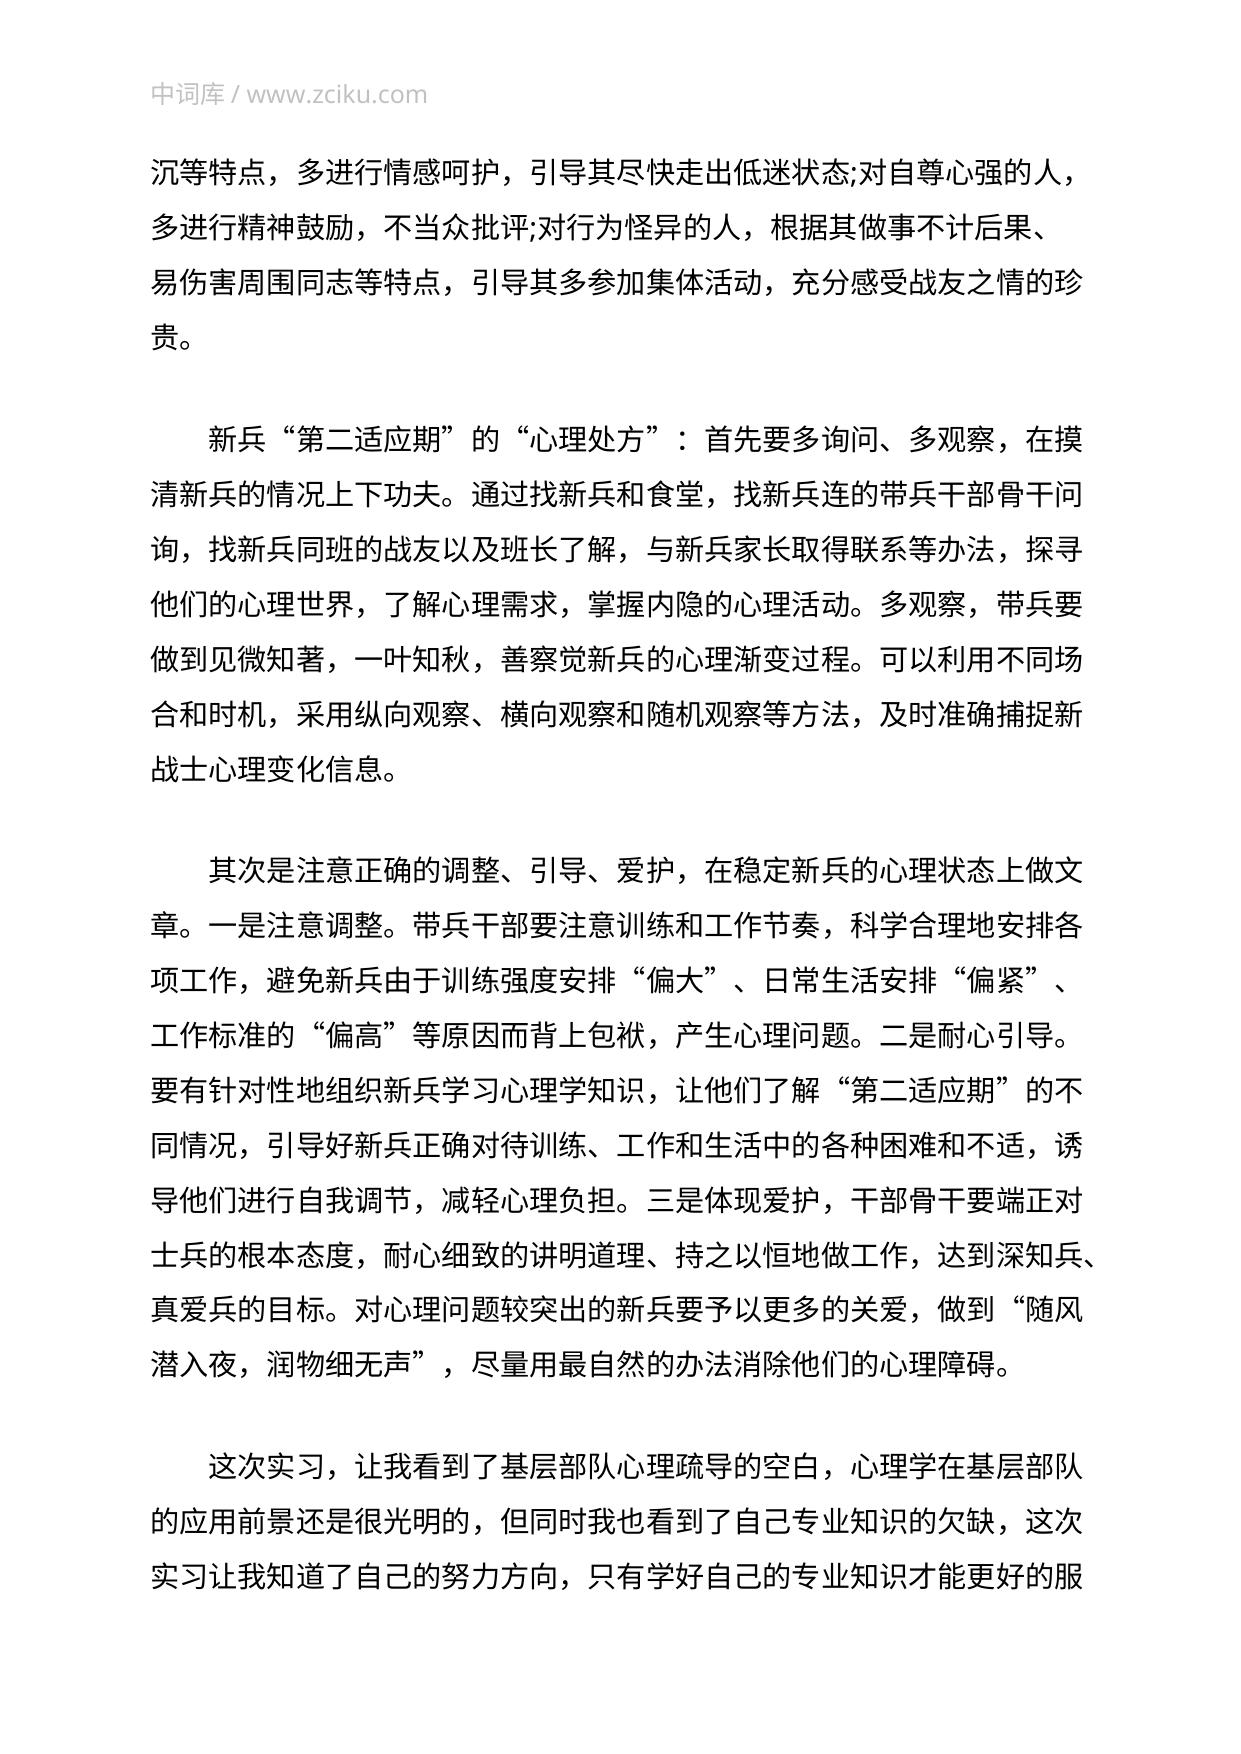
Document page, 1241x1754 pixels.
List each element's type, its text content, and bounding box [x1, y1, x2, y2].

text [150, 150, 1090, 357]
text 其次是注意正确的调整、引导、爱护，在稳定新兵的心理状态上做文章。一是注意调整。带兵干部要注意训练和工作节奏，科学合理地安排各项工作，避免新兵由于训练强度安排“偏大”、日常生活安排“偏紧”、工作标准的“偏高”等原因而背上包袱，产生心理问题。二是耐心引导。要有针对性地组织新兵学习心理学知识，让他们了解“第二适应期”的不同情况，引导好新兵正确对待训练、工作和生活中的各种困难和不适，诱导他们进行自我调节，减轻心理负担。三是体现爱护，干部骨干要端正对士兵的根本态度，耐心细致的讲明道理、持之以恒地做工作，达到深知兵、真爱兵的目标。对心理问题较突出的新兵要予以更多的关爱，做到“随风潜入夜，润物细无声”，尽量用最自然的办法消除他们的心理障碍。 [150, 848, 1090, 1384]
text 新兵“第二适应期”的“心理处方”：首先要多询问、多观察，在摸清新兵的情况上下功夫。通过找新兵和食堂，找新兵连的带兵干部骨干问询，找新兵同班的战友以及班长了解，与新兵家长取得联系等办法，探寻他们的心理世界，了解心理需求，掌握内隐的心理活动。多观察，带兵要做到见微知著，一叶知秋，善察觉新兵的心理渐变过程。可以利用不同场合和时机，采用纵向观察、横向观察和随机观察等方法，及时准确捕捉新战士心理变化信息。 [150, 417, 1090, 788]
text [150, 1444, 1090, 1596]
